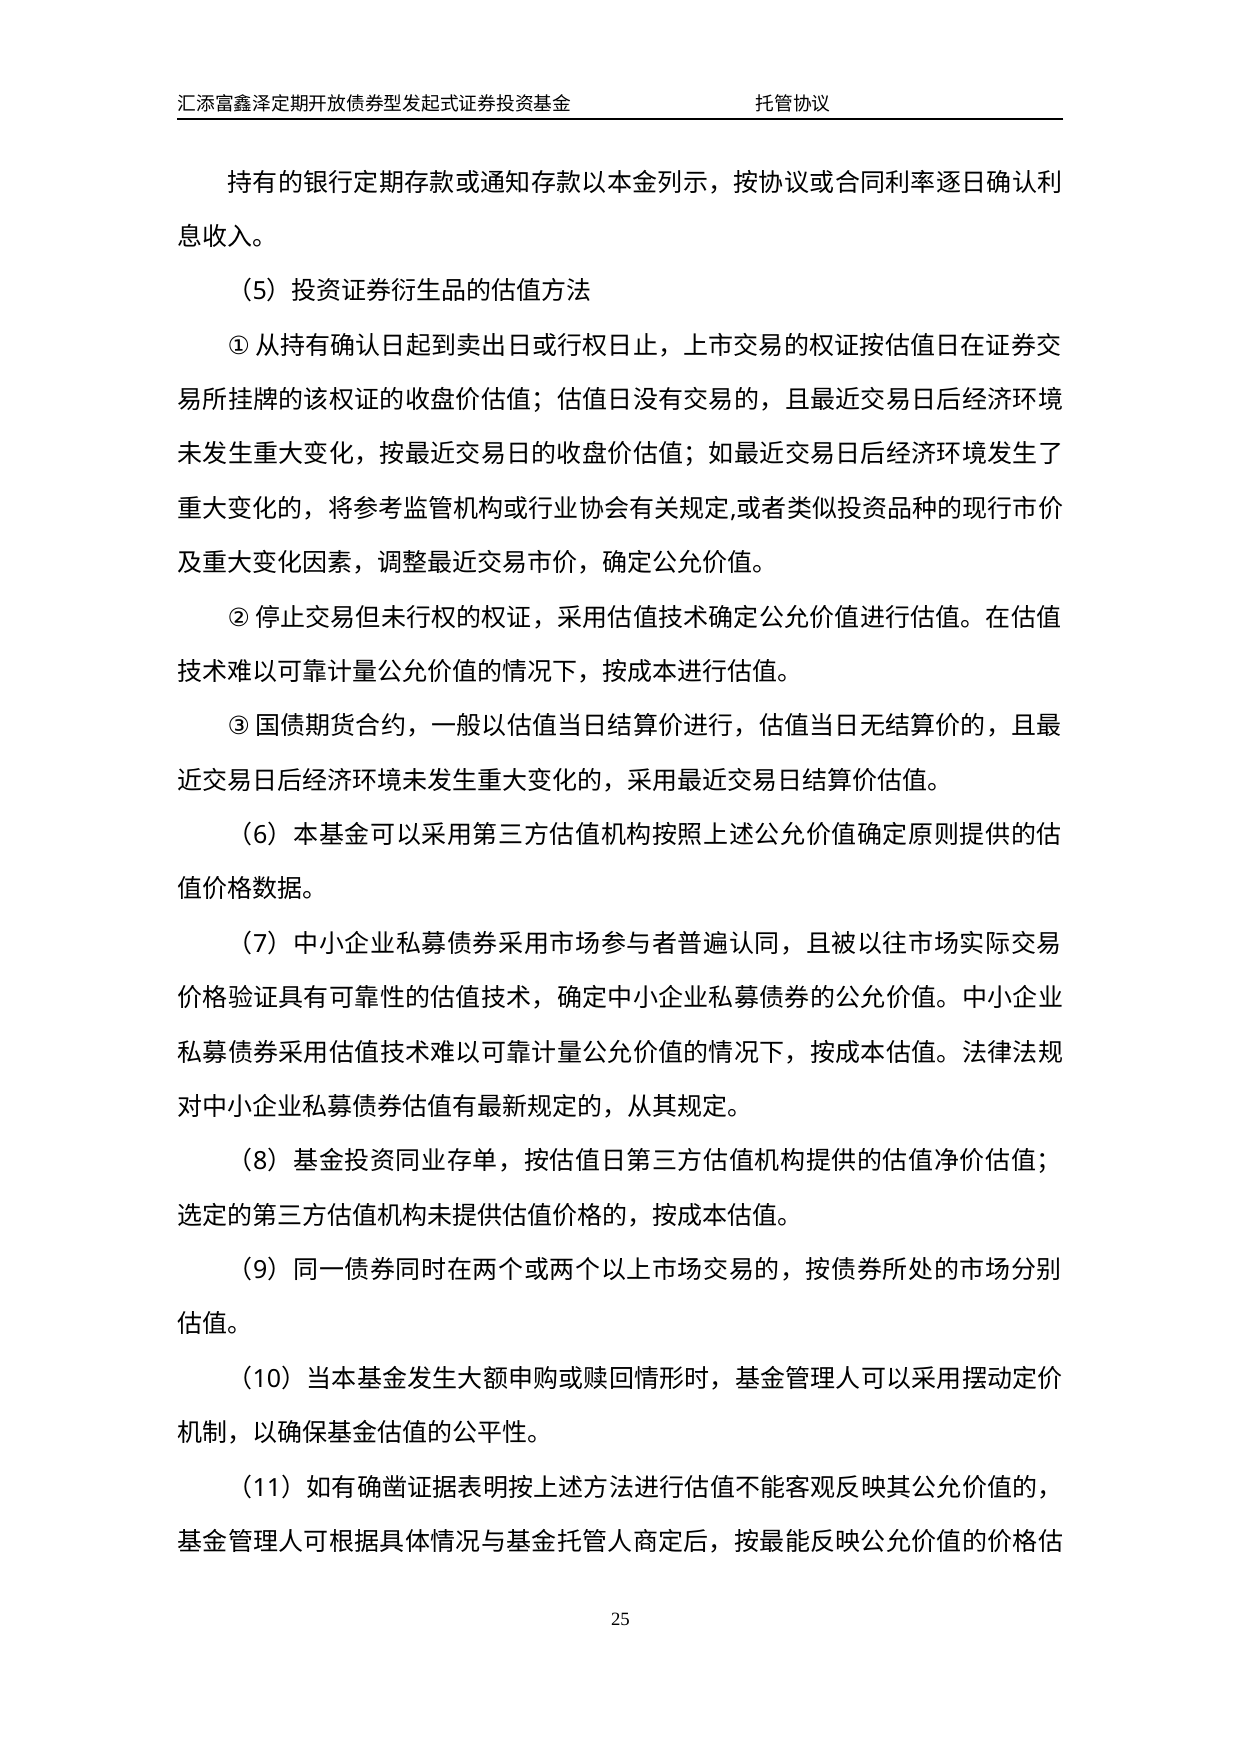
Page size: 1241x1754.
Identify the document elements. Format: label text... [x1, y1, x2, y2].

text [177, 1467, 1063, 1558]
text 持有的银行定期存款或通知存款以本金列示，按协议或合同利率逐日确认利息收入。 [177, 162, 1063, 253]
text （6）本基金可以采用第三方估值机构按照上述公允价值确定原则提供的估值价格数据。 [177, 814, 1063, 905]
text （10）当本基金发生大额申购或赎回情形时，基金管理人可以采用摆动定价机制，以确保基金估值的公平性。 [177, 1358, 1063, 1449]
text ①从持有确认日起到卖出日或行权日止，上市交易的权证按估值日在证券交易所挂牌的该权证的收盘价估值；估值日没有交易的，且最近交易日后经济环境未发生重大变化，按最近交易日的收盘价估值；如最近交易日后经济环境发生了重大变化的，将参考监管机构或行业协会有关规定,或者类似投资品种的现行市价及重大变化因素，调整最近交易市价，确定公允价值。 [177, 325, 1063, 579]
text （9）同一债券同时在两个或两个以上市场交易的，按债券所处的市场分别估值。 [177, 1249, 1063, 1340]
text ②停止交易但未行权的权证，采用估值技术确定公允价值进行估值。在估值技术难以可靠计量公允价值的情况下，按成本进行估值。 [177, 597, 1063, 688]
text （7）中小企业私募债券采用市场参与者普遍认同，且被以往市场实际交易价格验证具有可靠性的估值技术，确定中小企业私募债券的公允价值。中小企业私募债券采用估值技术难以可靠计量公允价值的情况下，按成本估值。法律法规对中小企业私募债券估值有最新规定的，从其规定。 [177, 923, 1063, 1123]
text ③国债期货合约，一般以估值当日结算价进行，估值当日无结算价的，且最近交易日后经济环境未发生重大变化的，采用最近交易日结算价估值。 [177, 706, 1063, 796]
text （5）投资证券衍生品的估值方法 [177, 271, 1063, 307]
text （8）基金投资同业存单，按估值日第三方估值机构提供的估值净价估值；选定的第三方估值机构未提供估值价格的，按成本估值。 [177, 1141, 1063, 1231]
